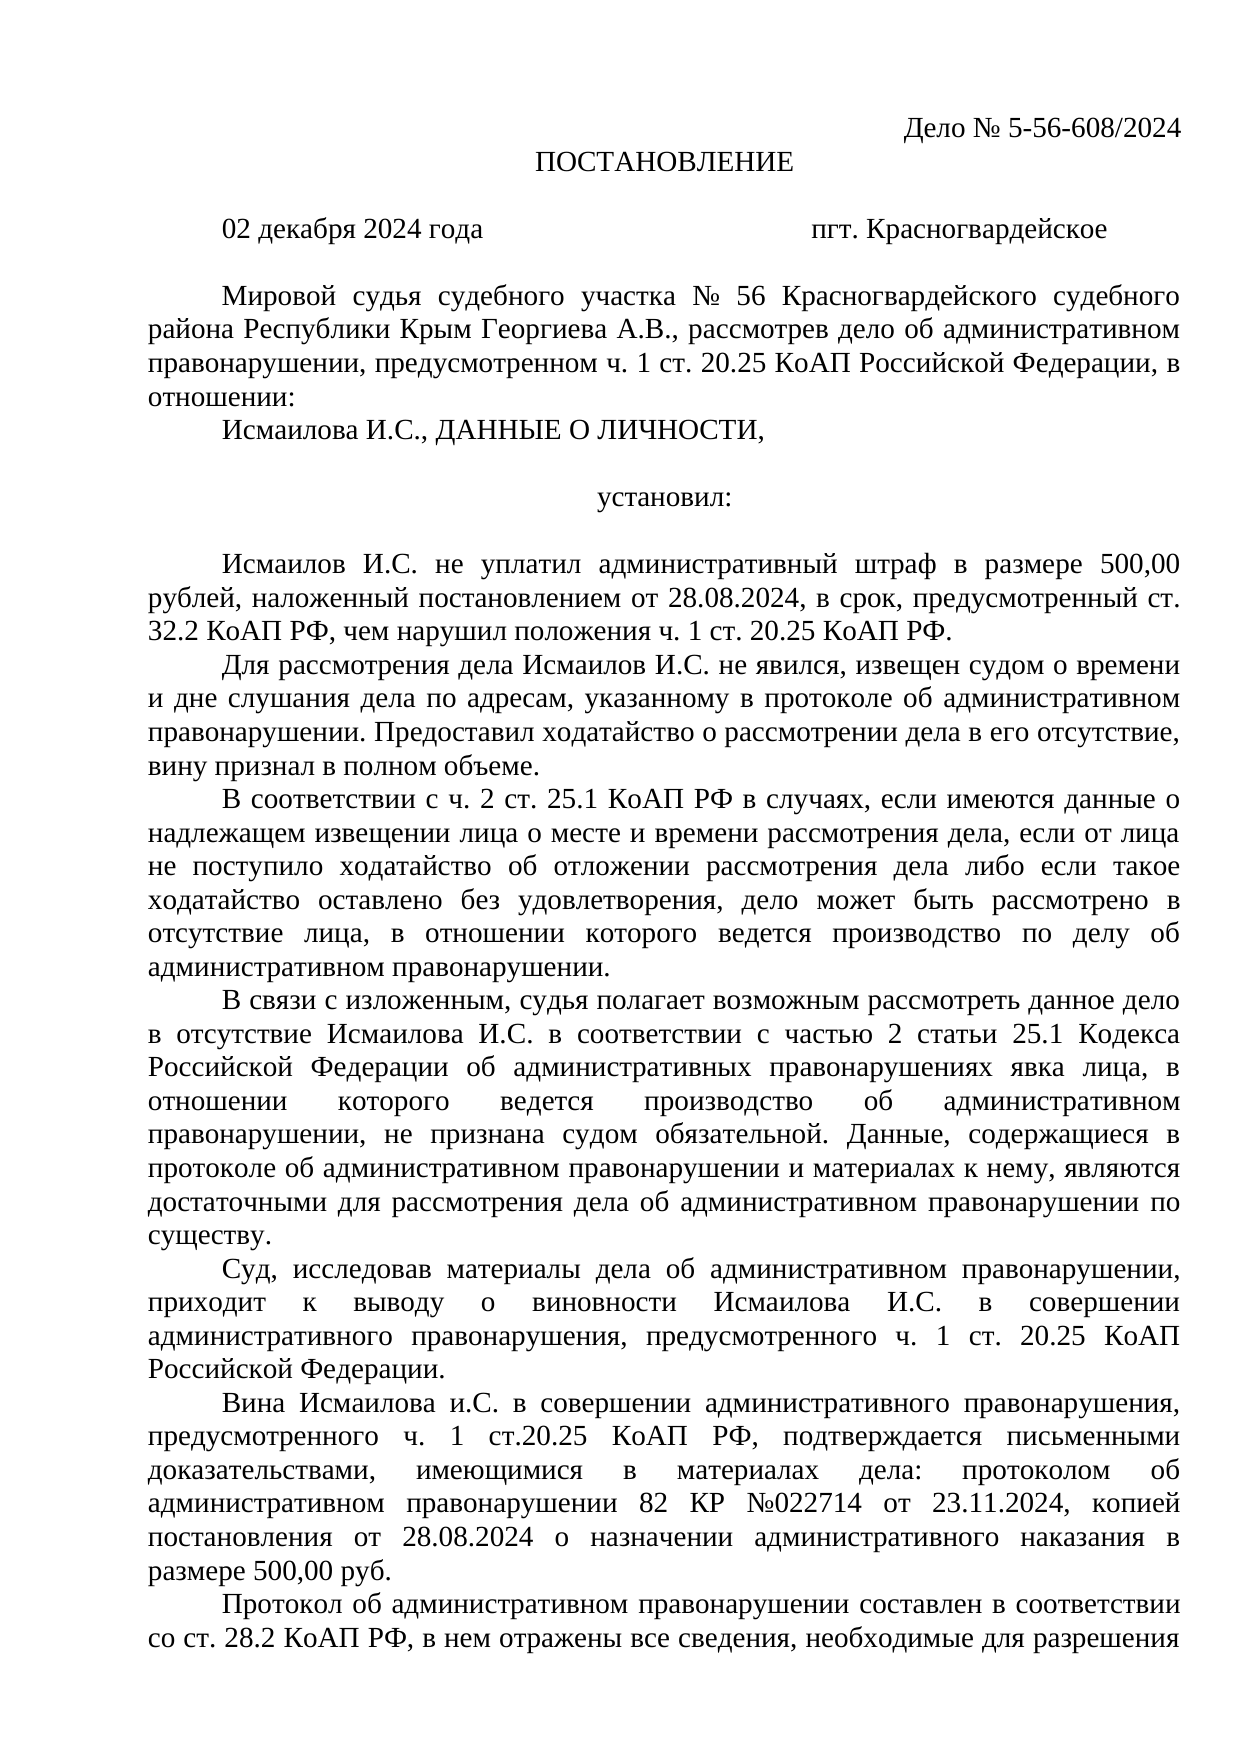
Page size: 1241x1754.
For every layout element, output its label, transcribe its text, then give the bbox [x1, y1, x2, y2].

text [148, 1586, 1181, 1653]
text Мировой судья судебного участка № 56 Красногвардейского судебного района Республики Крым Георгиева А.В., рассмотрев дело об административном правонарушении, предусмотренном ч. 1 ст. 20.25 КоАП Российской Федерации, в отношении: [148, 278, 1181, 412]
text Для рассмотрения дела Исмаилов И.С. не явился, извещен судом о времени и дне слушания дела по адресам, указанному в протоколе об административном правонарушении. Предоставил ходатайство о рассмотрении дела в его отсутствие, вину признал в полном объеме. [148, 647, 1181, 781]
text Дело № 5-56-608/2024 [148, 110, 1181, 144]
text В соответствии с ч. 2 ст. 25.1 КоАП РФ в случаях, если имеются данные о надлежащем извещении лица о месте и времени рассмотрения дела, если от лица не поступило ходатайство об отложении рассмотрения дела либо если такое ходатайство оставлено без удовлетворения, дело может быть рассмотрено в отсутствие лица, в отношении которого ведется производство по делу об административном правонарушении. [148, 781, 1181, 982]
text ПОСТАНОВЛЕНИЕ [148, 144, 1181, 177]
text Исмаилова И.С., ДАННЫЕ О ЛИЧНОСТИ, [148, 412, 1181, 446]
text Исмаилов И.С. не уплатил административный штраф в размере 500,00 рублей, наложенный постановлением от 28.08.2024, в срок, предусмотренный ст. 32.2 КоАП РФ, чем нарушил положения ч. 1 ст. 20.25 КоАП РФ. [148, 546, 1181, 647]
text Суд, исследовав материалы дела об административном правонарушении, приходит к выводу о виновности Исмаилова И.С. в совершении административного правонарушения, предусмотренного ч. 1 ст. 20.25 КоАП Российской Федерации. [148, 1251, 1181, 1385]
text Вина Исмаилова и.С. в совершении административного правонарушения, предусмотренного ч. 1 ст.20.25 КоАП РФ, подтверждается письменными доказательствами, имеющимися в материалах дела: протоколом об административном правонарушении 82 КР №022714 от 23.11.2024, копией постановления от 28.08.2024 о назначении административного наказания в размере 500,00 руб. [148, 1385, 1181, 1586]
text В связи с изложенным, судья полагает возможным рассмотреть данное дело в отсутствие Исмаилова И.С. в соответствии с частью 2 статьи 25.1 Кодекса Российской Федерации об административных правонарушениях явка лица, в отношении которого ведется производство об административном правонарушении, не признана судом обязательной. Данные, содержащиеся в протоколе об административном правонарушении и материалах к нему, являются достаточными для рассмотрения дела об административном правонарушении по существу. [148, 982, 1181, 1251]
text 02 декабря 2024 года пгт. Красногвардейское [148, 211, 1181, 244]
text установил: [148, 479, 1181, 513]
